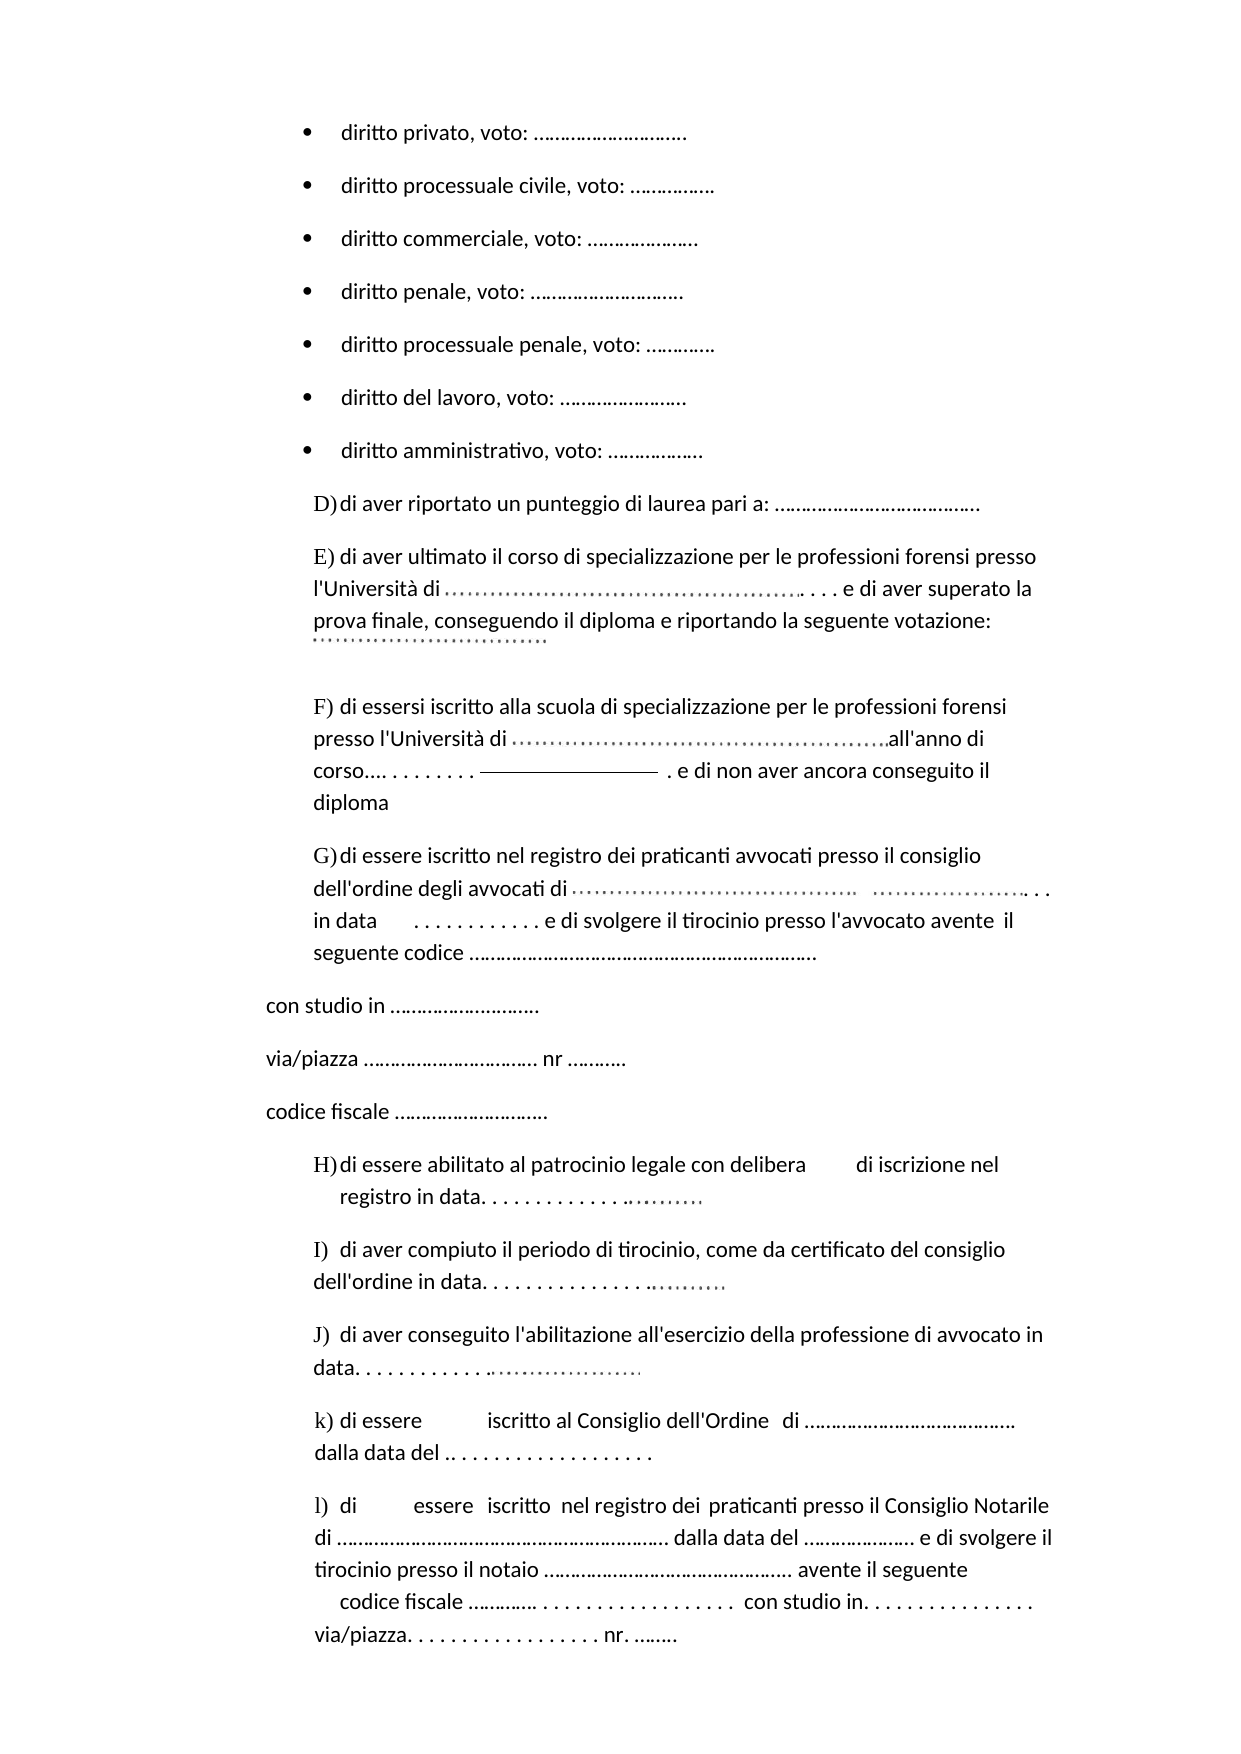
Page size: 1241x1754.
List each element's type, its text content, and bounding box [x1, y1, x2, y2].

list diritto processuale civile, voto: ……………. [303, 171, 1063, 199]
picture [512, 741, 889, 747]
list di essere iscritto nel registro dei praticanti avvocati presso il consiglio dell'ordine degli avvocati di . . . in data . . . . . . . . . . . . e di svolgere il tirocinio presso l'avvocato avente il seguente codice ………………………………………………………… [313, 841, 1063, 966]
list di aver conseguito l'abilitazione all'esercizio della professione di avvocato in data. . . . . . . . . . . . . [313, 1321, 1063, 1381]
picture [492, 1371, 640, 1375]
list diritto privato, voto: ……………………….. [303, 118, 1063, 146]
text con studio in ………………..…….. [266, 991, 1063, 1019]
list diritto del lavoro, voto: …………………… [303, 383, 1063, 411]
text codice fiscale ……………………….. [266, 1097, 1063, 1125]
picture [652, 1286, 725, 1290]
list di essere abilitato al patrocinio legale con delibera di iscrizione nel registro in data. . . . . . . . . . . . . . [313, 1150, 1063, 1210]
list di aver ultimato il corso di specializzazione per le professioni forensi presso l'Università di . . . . e di aver superato la prova finale, conseguendo il diploma e riportando la seguente votazione: [313, 542, 1063, 667]
list di essere iscritto al Consiglio dell'Ordine di …………………………………. dalla data del .. . . . . . . . . . . . . . . . . . . [314, 1406, 1063, 1466]
picture [313, 638, 546, 644]
picture [629, 1200, 702, 1205]
list diritto amministrativo, voto: ……………… [303, 436, 1063, 464]
list di essere iscritto nel registro dei praticanti presso il Consiglio Notarile di ……………………………………………………… dalla data del ………………… e di svolgere il tirocinio presso il notaio ……………………………………….. avente il seguente codice fiscale …………. . . . . . . . . . . . . . . . . . . con studio in. . . . . . . . . . . . . . . . via/piazza. . . . . . . . . . . . . . . . . . nr. …….. [314, 1491, 1063, 1648]
picture [572, 891, 1023, 896]
list diritto processuale penale, voto: …………. [303, 330, 1063, 358]
list diritto penale, voto: ……………………….. [303, 277, 1063, 305]
list di aver riportato un punteggio di laurea pari a: ………………………………… [313, 489, 1063, 517]
picture [445, 592, 800, 597]
list di essersi iscritto alla scuola di specializzazione per le professioni forensi presso l'Università di all'anno di corso.... . . . . . . . . . e di non aver ancora conseguito il diploma [313, 692, 1063, 816]
list diritto commerciale, voto: ………………… [303, 224, 1063, 252]
text via/piazza …………………………… nr ……….. [266, 1044, 1063, 1072]
list di aver compiuto il periodo di tirocinio, come da certificato del consiglio dell'ordine in data. . . . . . . . . . . . . . . . [313, 1235, 1063, 1296]
